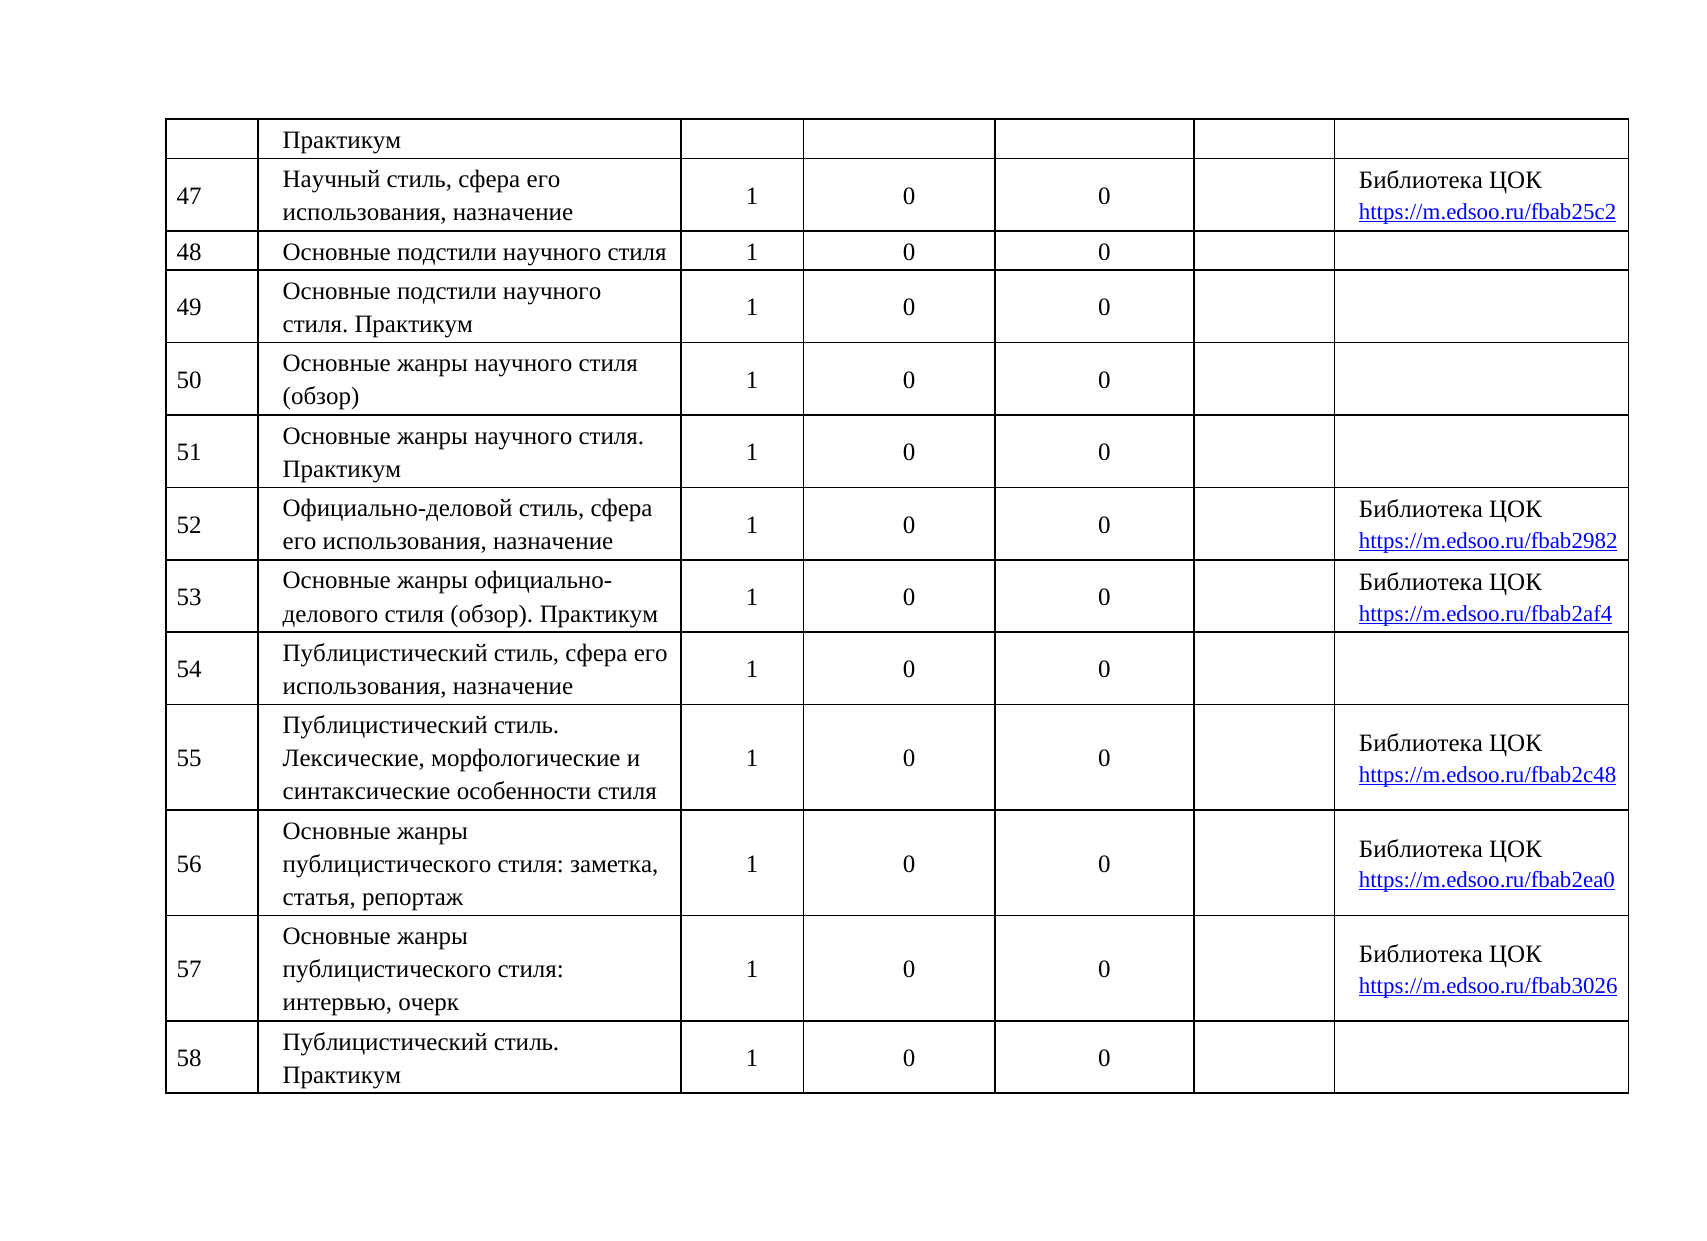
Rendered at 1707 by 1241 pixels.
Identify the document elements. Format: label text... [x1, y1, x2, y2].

table_cell 0 [804, 271, 994, 342]
table_cell [1195, 488, 1334, 559]
table_cell [1195, 120, 1334, 157]
table_cell 1 [682, 705, 803, 809]
table_cell [1195, 343, 1334, 414]
table_cell [1335, 1022, 1628, 1092]
table_cell 0 [804, 488, 994, 559]
table_cell Основные жанры публицистического стиля: интервью, очерк [259, 916, 680, 1020]
table_cell 0 [996, 488, 1193, 559]
table_cell 1 [682, 1022, 803, 1092]
table_cell Основные жанры публицистического стиля: заметка, статья, репортаж [259, 811, 680, 914]
table_cell [1195, 705, 1334, 809]
table_cell 0 [804, 120, 994, 157]
table_cell Библиотека ЦОК https://m.edsoo.ru/fbab2ea0 [1335, 811, 1628, 914]
table_cell 0 [804, 159, 994, 230]
table_cell Основные подстили научного стиля [259, 232, 680, 269]
table_cell [1195, 271, 1334, 342]
table_cell 54 [167, 633, 257, 704]
table_cell 0 [996, 159, 1193, 230]
table_cell [1335, 633, 1628, 704]
table_cell Публицистический стиль. Лексические, морфологические и синтаксические особенности стиля [259, 705, 680, 809]
table_cell Основные жанры научного стиля. Практикум [259, 416, 680, 486]
table_cell 0 [804, 811, 994, 914]
table_cell 0 [804, 416, 994, 486]
table_cell 0 [996, 120, 1193, 157]
table_cell [1195, 916, 1334, 1020]
table_cell 46 [167, 120, 257, 157]
table_cell 1 [682, 633, 803, 704]
table_cell 1 [682, 159, 803, 230]
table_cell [259, 120, 680, 157]
table_cell 0 [996, 633, 1193, 704]
table_cell 55 [167, 705, 257, 809]
table_cell 1 [682, 416, 803, 486]
table_cell 57 [167, 916, 257, 1020]
table_cell 1 [682, 561, 803, 631]
table_cell 58 [167, 1022, 257, 1092]
table_cell 0 [996, 343, 1193, 414]
table_cell 0 [804, 705, 994, 809]
table_cell Библиотека ЦОК https://m.edsoo.ru/fbab2982 [1335, 488, 1628, 559]
table_cell 0 [996, 811, 1193, 914]
table_cell 1 [682, 232, 803, 269]
table_cell 1 [682, 916, 803, 1020]
table_cell 0 [996, 1022, 1193, 1092]
table_cell 0 [996, 916, 1193, 1020]
table_cell 0 [996, 271, 1193, 342]
table_cell 53 [167, 561, 257, 631]
table_cell Основные жанры научного стиля (обзор) [259, 343, 680, 414]
table_cell 0 [804, 232, 994, 269]
table_cell [1195, 159, 1334, 230]
table_cell 48 [167, 232, 257, 269]
table_cell [1335, 416, 1628, 486]
table_cell 1 [682, 120, 803, 157]
table_cell Основные жанры официально-делового стиля (обзор). Практикум [259, 561, 680, 631]
table_cell [1195, 811, 1334, 914]
table_cell [1195, 232, 1334, 269]
table_cell 49 [167, 271, 257, 342]
table_cell 0 [804, 916, 994, 1020]
table_cell 0 [996, 561, 1193, 631]
table_cell 0 [996, 232, 1193, 269]
table_cell Публицистический стиль, сфера его использования, назначение [259, 633, 680, 704]
table_cell 1 [682, 343, 803, 414]
table_cell [1195, 416, 1334, 486]
table_cell Научный стиль, сфера его использования, назначение [259, 159, 680, 230]
table_cell 0 [804, 1022, 994, 1092]
table_cell 1 [682, 488, 803, 559]
table_cell 1 [682, 811, 803, 914]
table_cell 0 [804, 561, 994, 631]
table_cell 56 [167, 811, 257, 914]
table_cell 47 [167, 159, 257, 230]
table_cell Официально-деловой стиль, сфера его использования, назначение [259, 488, 680, 559]
table_cell [1195, 1022, 1334, 1092]
table_cell 51 [167, 416, 257, 486]
table_cell [1335, 120, 1628, 157]
table_cell 50 [167, 343, 257, 414]
table_cell Библиотека ЦОК https://m.edsoo.ru/fbab2c48 [1335, 705, 1628, 809]
table_cell Библиотека ЦОК https://m.edsoo.ru/fbab2af4 [1335, 561, 1628, 631]
table_cell [1335, 271, 1628, 342]
table_cell 0 [996, 705, 1193, 809]
table_cell [1195, 633, 1334, 704]
table_cell Библиотека ЦОК https://m.edsoo.ru/fbab3026 [1335, 916, 1628, 1020]
table_cell Библиотека ЦОК https://m.edsoo.ru/fbab25c2 [1335, 159, 1628, 230]
table_cell [1335, 232, 1628, 269]
table_cell Основные подстили научного стиля. Практикум [259, 271, 680, 342]
table_cell [1195, 561, 1334, 631]
table_cell Публицистический стиль. Практикум [259, 1022, 680, 1092]
table_cell 0 [804, 633, 994, 704]
table_cell [1335, 343, 1628, 414]
table_cell 1 [682, 271, 803, 342]
table_cell 0 [996, 416, 1193, 486]
table_cell 52 [167, 488, 257, 559]
table_cell 0 [804, 343, 994, 414]
